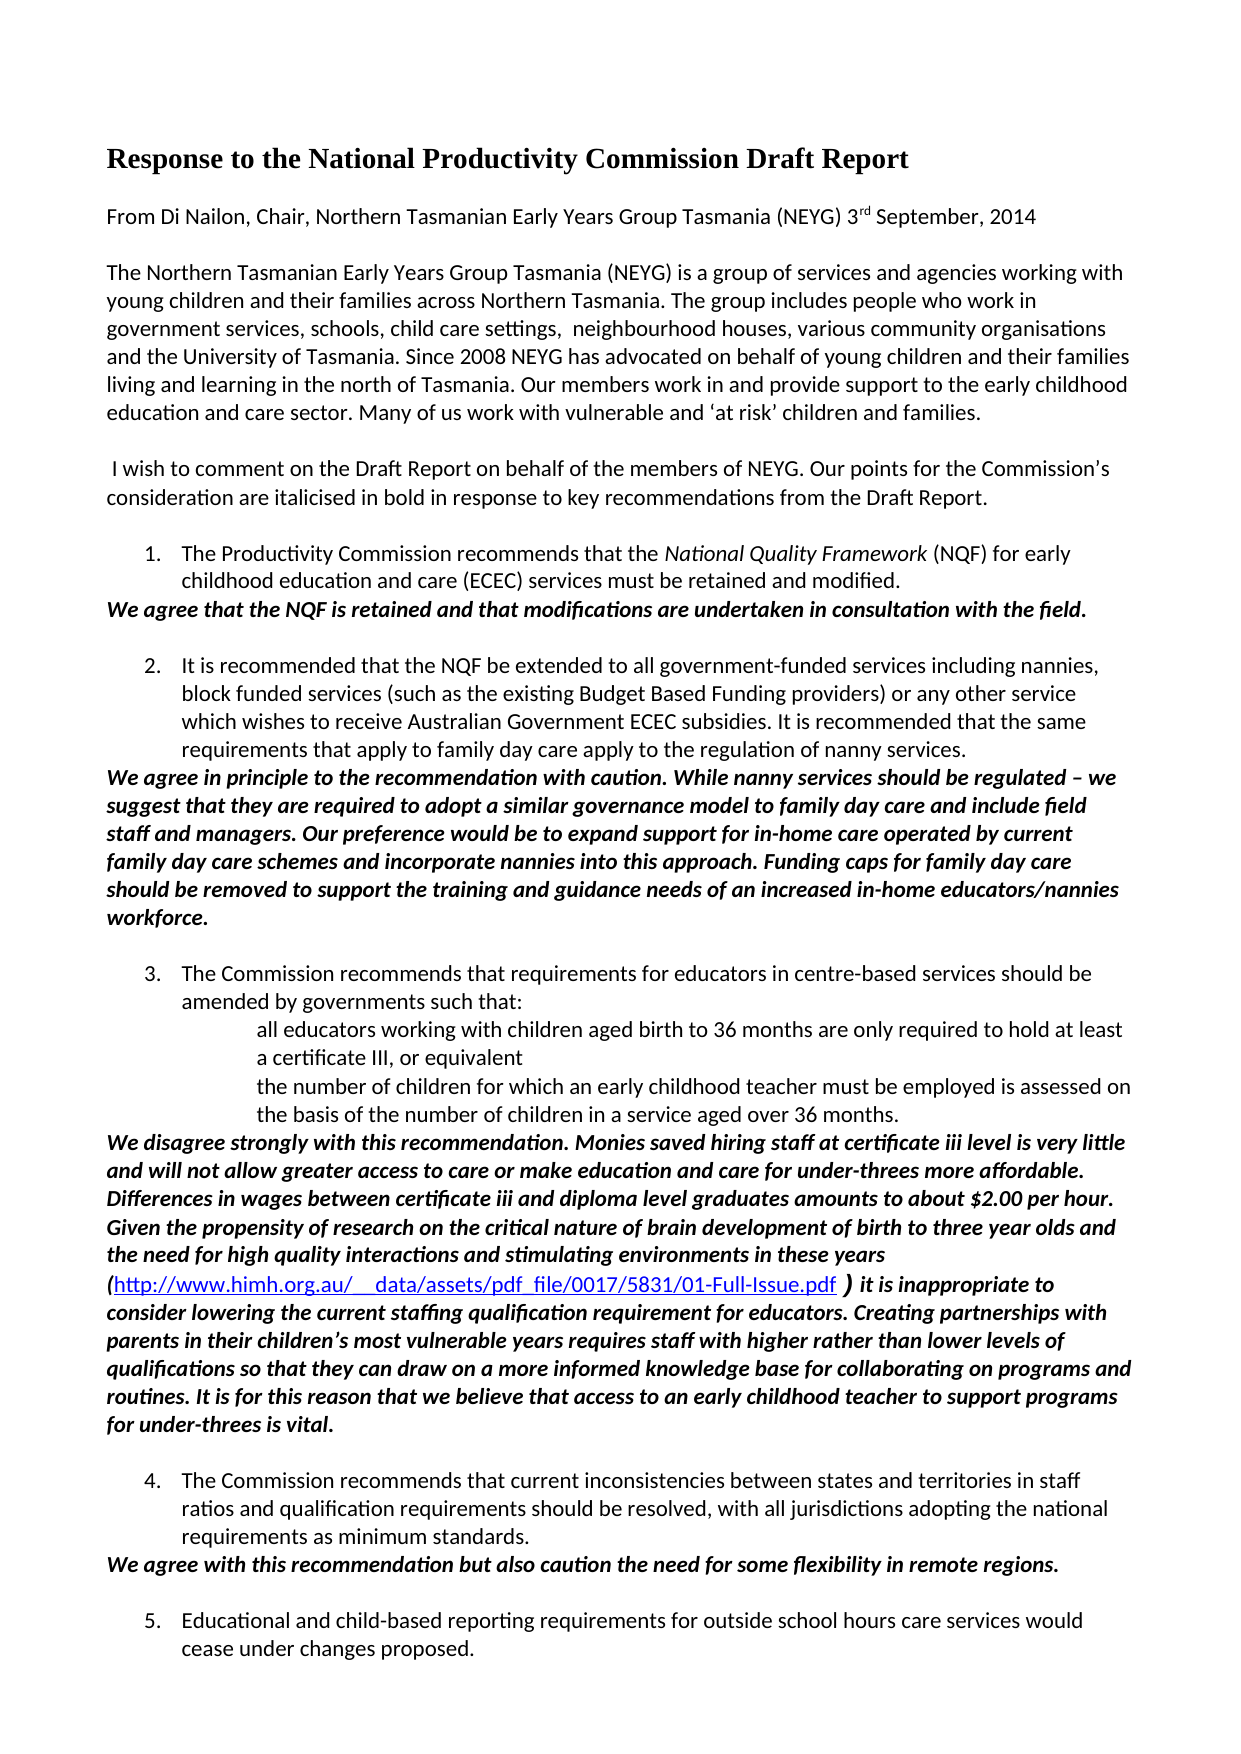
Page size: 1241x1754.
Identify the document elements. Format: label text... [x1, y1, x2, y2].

list The Commission recommends that requirements for educators in centre-based services should be amended by governments such that: [144, 959, 1134, 1015]
text I wish to comment on the Draft Report on behalf of the members of NEYG. Our points for the Commission’s consideration are italicised in bold in response to key recommendations from the Draft Report. [106, 454, 1134, 511]
text all educators working with children aged birth to 36 months are only required to hold at least a certificate III, or equivalent [256, 1015, 1134, 1071]
text We disagree strongly with this recommendation. Monies saved hiring staff at certificate iii level is very little and will not allow greater access to care or make education and care for under-threes more affordable. Differences in wages between certificate iii and diploma level graduates amounts to about $2.00 per hour. Given the propensity of research on the critical nature of brain development of birth to three year olds and the need for high quality interactions and stimulating environments in these years (http://www.himh.org.au/__data/assets/pdf_file/0017/5831/01-Full-Issue.pdf ) it is inappropriate to consider lowering the current staffing qualification requirement for educators. Creating partnerships with parents in their children’s most vulnerable years requires staff with higher rather than lower levels of qualifications so that they can draw on a more informed knowledge base for collaborating on programs and routines. It is for this reason that we believe that access to an early childhood teacher to support programs for under-threes is vital. [106, 1128, 1134, 1438]
text We agree in principle to the recommendation with caution. While nanny services should be regulated – we suggest that they are required to adopt a similar governance model to family day care and include field staff and managers. Our preference would be to expand support for in-home care operated by current family day care schemes and incorporate nannies into this approach. Funding caps for family day care should be removed to support the training and guidance needs of an increased in-home educators/nannies workforce. [106, 763, 1134, 931]
list The Productivity Commission recommends that the National Quality Framework (NQF) for early childhood education and care (ECEC) services must be retained and modified. [144, 539, 1134, 595]
list Educational and child-based reporting requirements for outside school hours care services would cease under changes proposed. [144, 1606, 1134, 1662]
list It is recommended that the NQF be extended to all government-funded services including nannies, block funded services (such as the existing Budget Based Funding providers) or any other service which wishes to receive Australian Government ECEC subsidies. It is recommended that the same requirements that apply to family day care apply to the regulation of nanny services. [144, 651, 1134, 763]
text Response to the National Productivity Commission Draft Report [106, 141, 1134, 174]
text We agree that the NQF is retained and that modifications are undertaken in consultation with the field. [106, 595, 1134, 623]
text The Northern Tasmanian Early Years Group Tasmania (NEYG) is a group of services and agencies working with young children and their families across Northern Tasmania. The group includes people who work in government services, schools, child care settings, neighbourhood houses, various community organisations and the University of Tasmania. Since 2008 NEYG has advocated on behalf of young children and their families living and learning in the north of Tasmania. Our members work in and provide support to the early childhood education and care sector. Many of us work with vulnerable and ‘at risk’ children and families. [106, 258, 1134, 427]
text the number of children for which an early childhood teacher must be employed is assessed on the basis of the number of children in a service aged over 36 months. [256, 1072, 1134, 1128]
list The Commission recommends that current inconsistencies between states and territories in staff ratios and qualification requirements should be resolved, with all jurisdictions adopting the national requirements as minimum standards. [144, 1466, 1134, 1550]
text From Di Nailon, Chair, Northern Tasmanian Early Years Group Tasmania (NEYG) 3rd September, 2014 [106, 202, 1134, 230]
text We agree with this recommendation but also caution the need for some flexibility in remote regions. [106, 1550, 1134, 1578]
